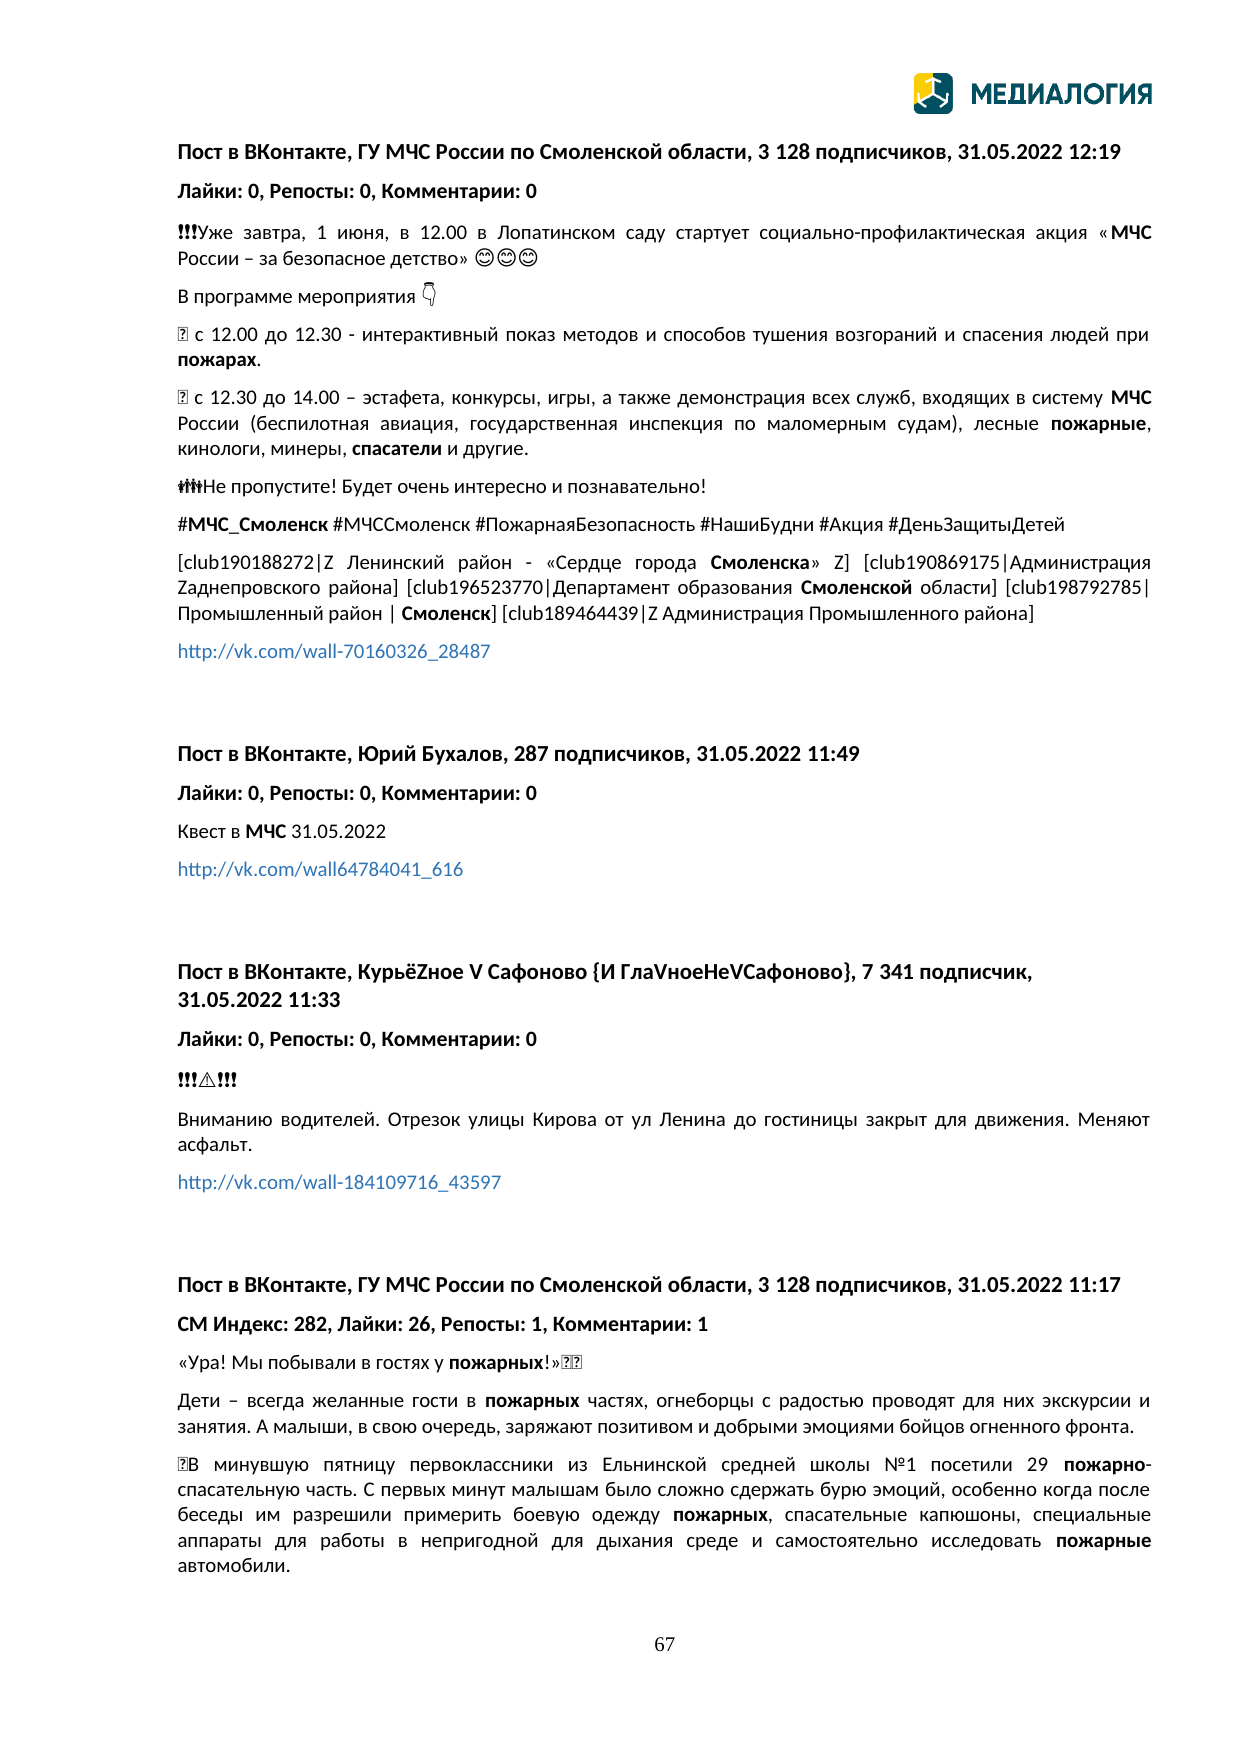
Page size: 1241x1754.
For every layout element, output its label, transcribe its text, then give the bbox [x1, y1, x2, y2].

text Пост в ВКонтакте, Юрий Бухалов, 287 подписчиков, 31.05.2022 11:49 [177, 739, 1152, 767]
text http://vk.com/wall-184109716_43597 [177, 1169, 1152, 1194]
text Вниманию водителей. Отрезок улицы Кирова от ул Ленина до гостиницы закрыт для движения. Меняют асфальт. [177, 1106, 1152, 1157]
text http://vk.com/wall64784041_616 [177, 856, 1152, 882]
text 👫В минувшую пятницу первоклассники из Ельнинской средней школы №1 посетили 29 пожарно-спасательную часть. С первых минут малышам было сложно сдержать бурю эмоций, особенно когда после беседы им разрешили примерить боевую одежду пожарных, спасательные капюшоны, специальные аппараты для работы в непригодной для дыхания среде и самостоятельно исследовать пожарные автомобили. [177, 1451, 1152, 1578]
text 👩‍🚒Дети – всегда желанные гости в пожарных частях, огнеборцы с радостью проводят для них экскурсии и занятия. А малыши, в свою очередь, заряжают позитивом и добрыми эмоциями бойцов огненного фронта. [177, 1387, 1152, 1438]
text #МЧС_Смоленск #МЧССмоленск #ПожарнаяБезопасность #НашиБудни #Акция #ДеньЗащитыДетей [177, 511, 1152, 537]
text 👪Не пропустите! Будет очень интересно и познавательно! [177, 473, 1152, 499]
text В программе мероприятия 👇🏻 [177, 283, 1152, 309]
text Пост в ВКонтакте, КурьёZное V Сафоново {И ГлаVноеНеVСафоново}, 7 341 подписчик, 31.05.2022 11:33 [177, 957, 1152, 1013]
text СМ Индекс: 282, Лайки: 26, Репосты: 1, Комментарии: 1 [177, 1310, 1152, 1337]
text Пост в ВКонтакте, ГУ МЧС России по Смоленской области, 3 128 подписчиков, 31.05.2022 12:19 [177, 137, 1152, 165]
text Лайки: 0, Репосты: 0, Комментарии: 0 [177, 779, 1152, 806]
text Лайки: 0, Репосты: 0, Комментарии: 0 [177, 1026, 1152, 1052]
text http://vk.com/wall-70160326_28487 [177, 638, 1152, 663]
picture [913, 73, 1152, 114]
text Лайки: 0, Репосты: 0, Комментарии: 0 [177, 178, 1152, 204]
text 🚩 с 12.00 до 12.30 - интерактивный показ методов и способов тушения возгораний и спасения людей при пожарах. [177, 321, 1152, 372]
text «Ура! Мы побывали в гостях у пожарных!»🤩👫 [177, 1349, 1152, 1375]
text ❗❗❗Уже завтра, 1 июня, в 12.00 в Лопатинском саду стартует социально-профилактическая акция «МЧС России – за безопасное детство» 😊😊😊 [177, 217, 1152, 271]
text Квест в МЧС 31.05.2022 [177, 818, 1152, 844]
text 🚩 с 12.30 до 14.00 – эстафета, конкурсы, игры, а также демонстрация всех служб, входящих в систему МЧС России (беспилотная авиация, государственная инспекция по маломерным судам), лесные пожарные, кинологи, минеры, спасатели и другие. [177, 384, 1152, 461]
text ❗❗❗⚠️❗❗❗ [177, 1065, 1152, 1093]
text [club190188272|Z Ленинский район - «Сердце города Смоленска» Z] [club190869175|Администрация Zаднепровского района] [club196523770|Департамент образования Смоленской области] [club198792785|Промышленный район | Смоленск] [club189464439|Z Администрация Промышленного района] [177, 549, 1152, 625]
text Пост в ВКонтакте, ГУ МЧС России по Смоленской области, 3 128 подписчиков, 31.05.2022 11:17 [177, 1270, 1152, 1298]
